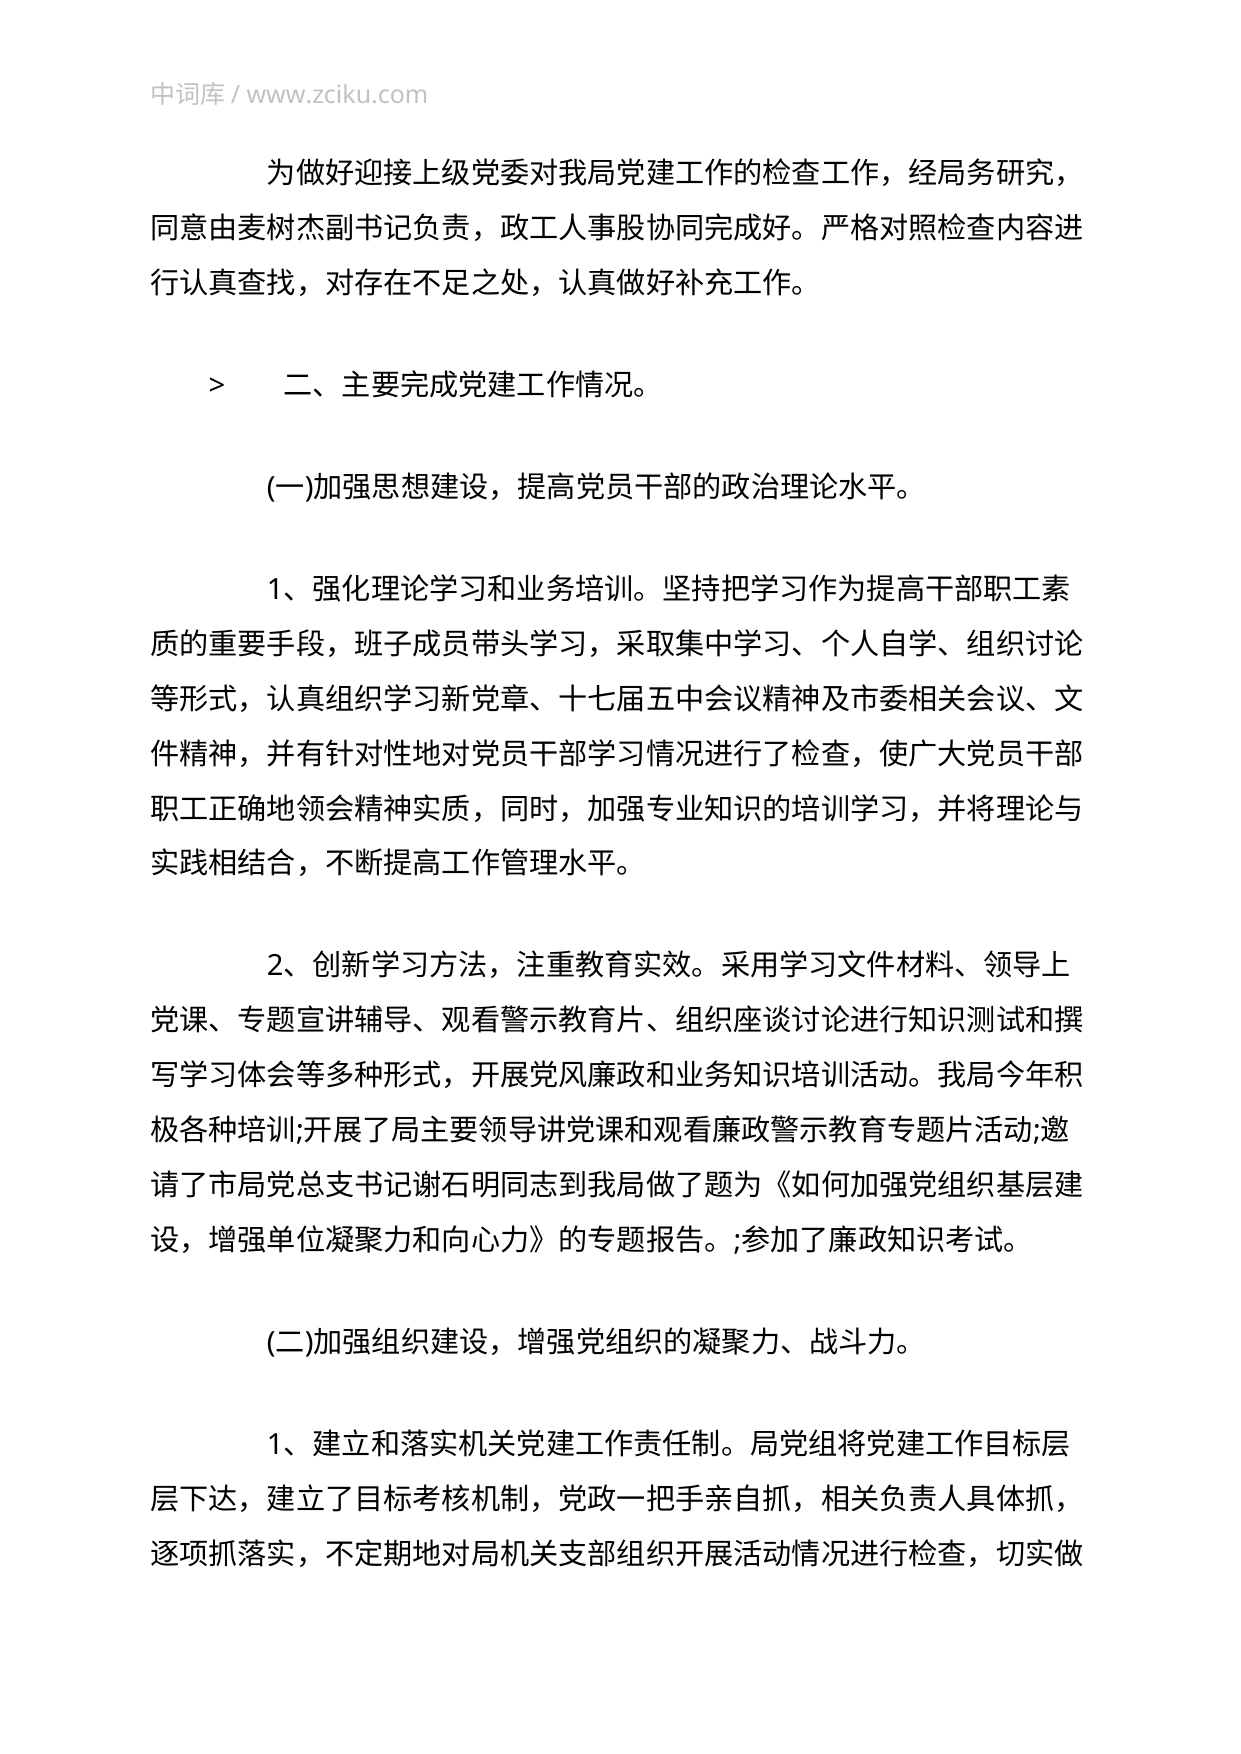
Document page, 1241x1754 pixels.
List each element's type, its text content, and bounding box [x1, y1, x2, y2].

text (二)加强组织建设，增强党组织的凝聚力、战斗力。 [150, 1318, 1090, 1361]
text 1、强化理论学习和业务培训。坚持把学习作为提高干部职工素质的重要手段，班子成员带头学习，采取集中学习、个人自学、组织讨论等形式，认真组织学习新党章、十七届五中会议精神及市委相关会议、文件精神，并有针对性地对党员干部学习情况进行了检查，使广大党员干部职工正确地领会精神实质，同时，加强专业知识的培训学习，并将理论与实践相结合，不断提高工作管理水平。 [150, 566, 1090, 882]
text 2、创新学习方法，注重教育实效。采用学习文件材料、领导上党课、专题宣讲辅导、观看警示教育片、组织座谈讨论进行知识测试和撰写学习体会等多种形式，开展党风廉政和业务知识培训活动。我局今年积极各种培训;开展了局主要领导讲党课和观看廉政警示教育专题片活动;邀请了市局党总支书记谢石明同志到我局做了题为《如何加强党组织基层建设，增强单位凝聚力和向心力》的专题报告。;参加了廉政知识考试。 [150, 942, 1090, 1259]
text 为做好迎接上级党委对我局党建工作的检查工作，经局务研究，同意由麦树杰副书记负责，政工人事股协同完成好。严格对照检查内容进行认真查找，对存在不足之处，认真做好补充工作。 [150, 150, 1090, 302]
text > 二、主要完成党建工作情况。 [150, 362, 1090, 404]
text (一)加强思想建设，提高党员干部的政治理论水平。 [150, 463, 1090, 506]
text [150, 1421, 1090, 1573]
